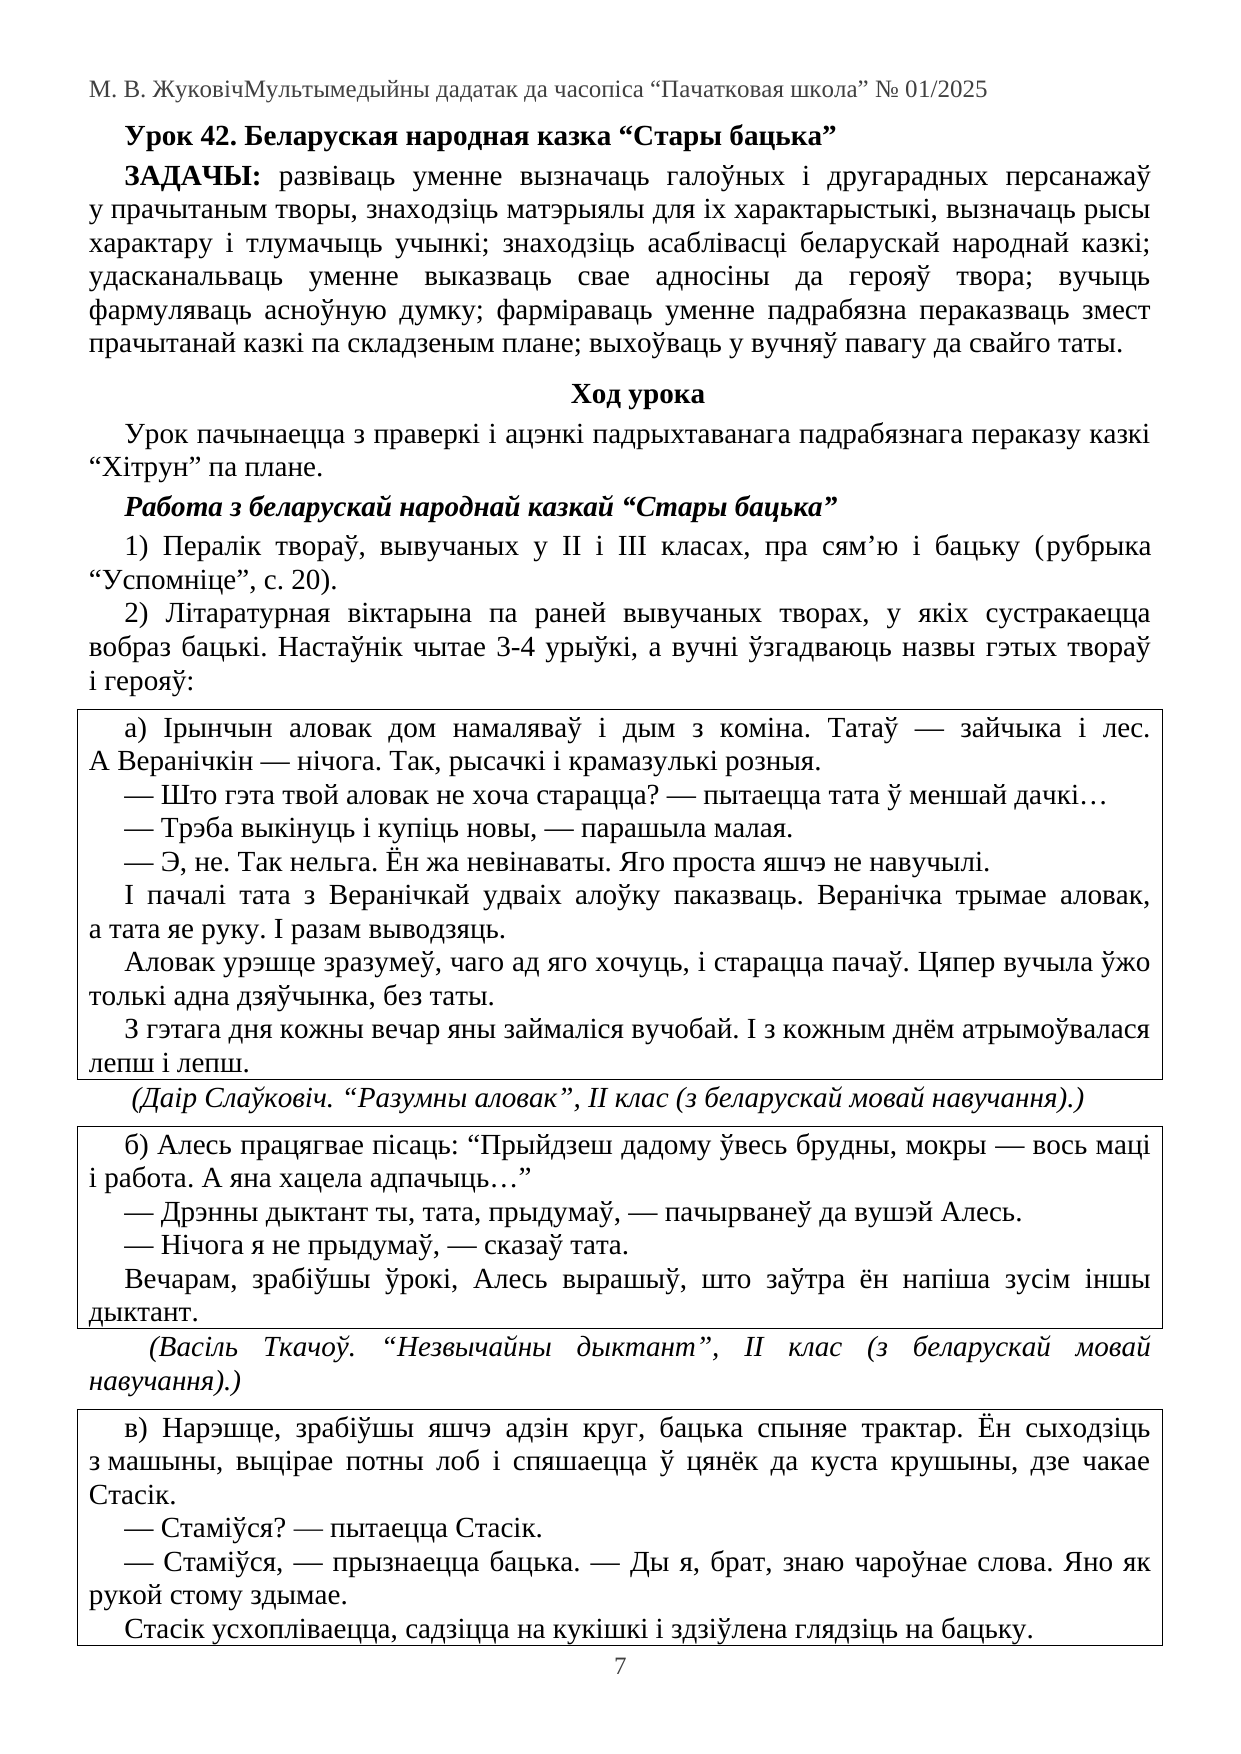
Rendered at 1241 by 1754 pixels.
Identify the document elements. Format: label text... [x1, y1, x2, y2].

table_header б) Алесь працягвае пісаць: “Прыйдзеш дадому ўвесь брудны, мокры — вось маці і работа. А яна хацела адпачыць…” — Дрэнны дыктант ты, тата, прыдумаў, — пачырванеў да вушэй Алесь. — Нічога я не прыдумаў, — сказаў тата. Вечарам, зрабіўшы ўрокі, Алесь вырашыў, што заўтра ён напіша зусім іншы дыктант. [78, 1127, 1162, 1328]
text (Васіль Ткачоў. “Незвычайны дыктант”, ІІ клас (з беларускай мовай навучання).) [89, 1329, 1152, 1396]
text ЗАДАЧЫ: развіваць уменне вызначаць галоўных і другарадных персанажаў у прачытаным творы, знаходзіць матэрыялы для іх характарыстыкі, вызначаць рысы характару і тлумачыць учынкі; знаходзіць асаблівасці беларускай народнай казкі; удасканальваць уменне выказваць свае адносіны да герояў твора; вучыць фармуляваць асноўную думку; фарміраваць уменне падрабязна пераказваць змест прачытанай казкі па складзеным плане; выхоўваць у вучняў павагу да свайго таты. [89, 158, 1152, 359]
text 1) Пералік твораў, вывучаных у ІІ і ІІІ класах, пра сям’ю і бацьку (рубрыка “Успомніце”, с. 20). [89, 528, 1152, 596]
text Урок 42. Беларуская народная казка “Стары бацька” [89, 118, 1152, 152]
text 2) Літаратурная віктарына па раней вывучаных творах, у якіх сустракаецца вобраз бацькі. Настаўнік чытае 3-4 урыўкі, а вучні ўзгадваюць назвы гэтых твораў і герояў: [89, 596, 1152, 696]
text (Даір Слаўковіч. “Разумны аловак”, ІІ клас (з беларускай мовай навучання).) [89, 1080, 1152, 1113]
text Урок пачынаецца з праверкі і ацэнкі падрыхтаванага падрабязнага пераказу казкі “Хітрун” па плане. [89, 416, 1152, 483]
table_header а) Ірынчын аловак дом намаляваў і дым з коміна. Татаў — зайчыка і лес. А Веранічкін — нічога. Так, рысачкі і крамазулькі розныя. — Што гэта твой аловак не хоча старацца? — пытаецца тата ў меншай дачкі… — Трэба выкінуць і купіць новы, — парашыла малая. — Э, не. Так нельга. Ён жа невінаваты. Яго проста яшчэ не навучылі. І пачалі тата з Веранічкай удваіх алоўку паказваць. Веранічка трымае аловак, а тата яе руку. І разам выводзяць. Аловак урэшце зразумеў, чаго ад яго хочуць, і старацца пачаў. Цяпер вучыла ўжо толькі адна дзяўчынка, без таты. З гэтага дня кожны вечар яны займаліся вучобай. І з кожным днём атрымоўвалася лепш і лепш. [78, 710, 1162, 1079]
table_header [78, 1410, 1162, 1644]
text Ход урока [89, 377, 1152, 410]
text Работа з беларускай народнай казкай “Стары бацька” [89, 489, 1152, 523]
